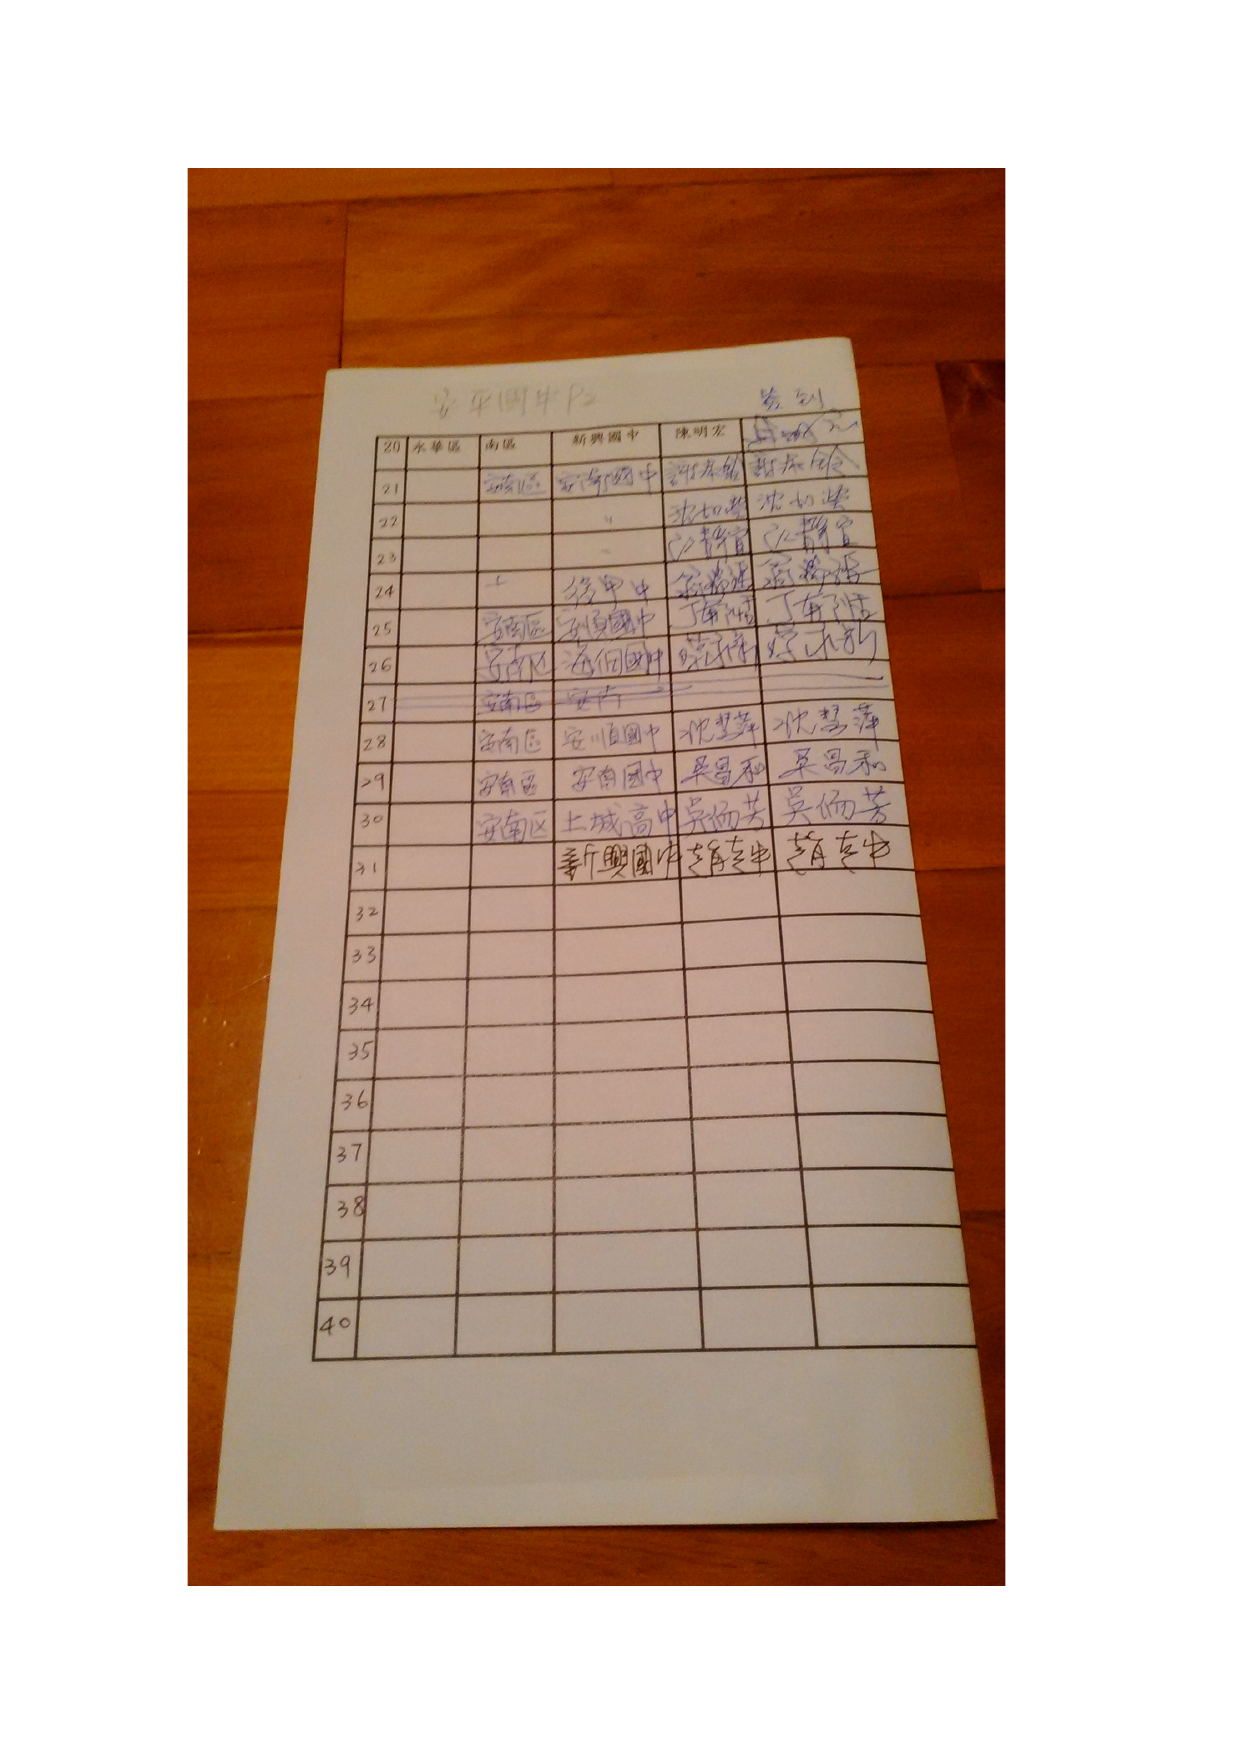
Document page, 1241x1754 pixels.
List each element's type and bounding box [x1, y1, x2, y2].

picture [187, 168, 1006, 1586]
